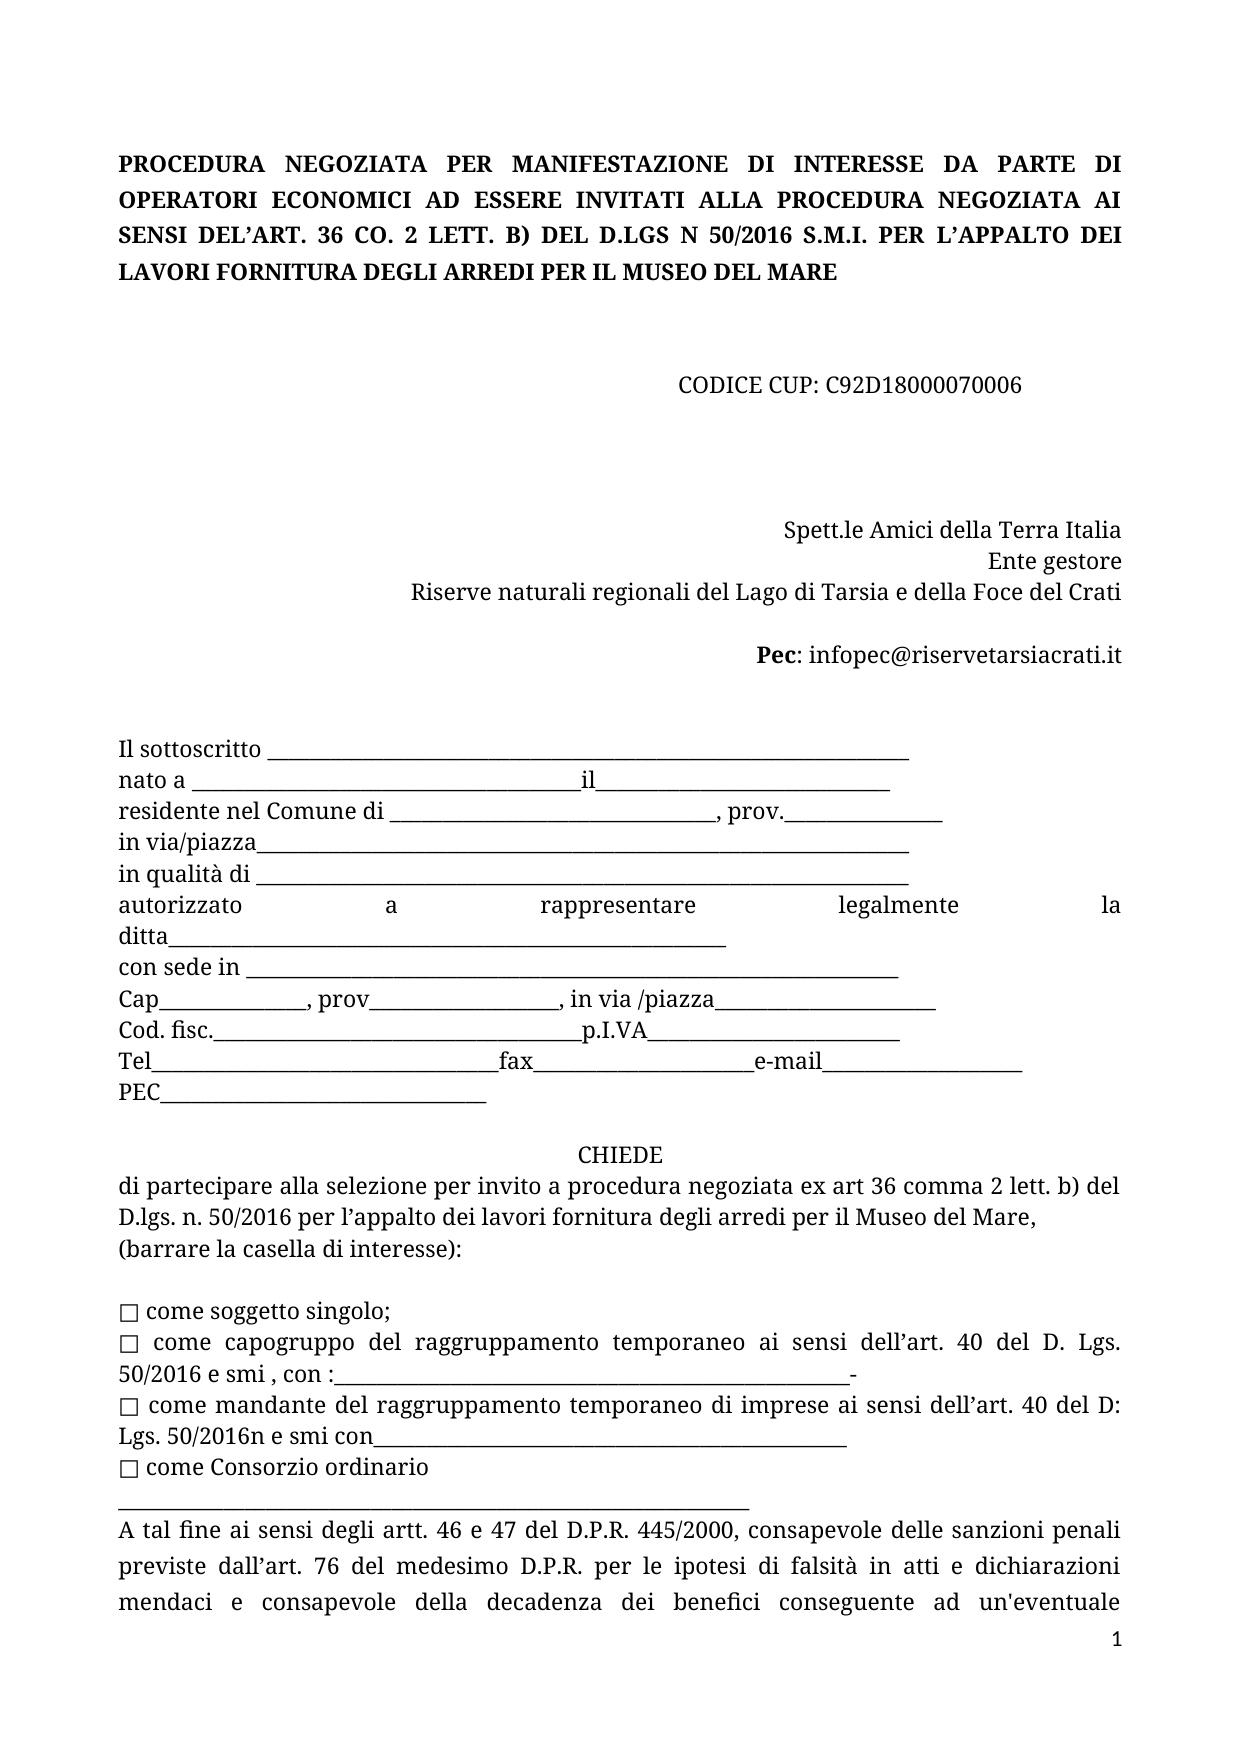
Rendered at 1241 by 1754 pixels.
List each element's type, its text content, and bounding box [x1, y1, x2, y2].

text ____________________________________________________________ [118, 1482, 1122, 1514]
text Ente gestore [634, 545, 1122, 576]
text □ come Consorzio ordinario [118, 1451, 1122, 1482]
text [118, 1514, 1122, 1617]
text PROCEDURA NEGOZIATA PER MANIFESTAZIONE DI INTERESSE DA PARTE DI OPERATORI ECONOMICI AD ESSERE INVITATI ALLA PROCEDURA NEGOZIATA AI SENSI DEL’ART. 36 CO. 2 LETT. B) DEL D.LGS N 50/2016 S.M.I. PER L’APPALTO DEI LAVORI FORNITURA DEGLI ARREDI PER IL MUSEO DEL MARE [118, 148, 1122, 287]
text Pec: infopec@riservetarsiacrati.it [487, 639, 1122, 670]
text in via/piazza______________________________________________________________ [118, 826, 1122, 857]
text CHIEDE [118, 1139, 1122, 1170]
text di partecipare alla selezione per invito a procedura negoziata ex art 36 comma 2 lett. b) del D.lgs. n. 50/2016 per l’appalto dei lavori fornitura degli arredi per il Museo del Mare, [118, 1170, 1122, 1232]
text CODICE CUP: C92D18000070006 [118, 369, 1122, 400]
text Cap______________, prov__________________, in via /piazza_____________________ [118, 982, 1122, 1014]
text in qualità di ______________________________________________________________ [118, 857, 1122, 889]
text Riserve naturali regionali del Lago di Tarsia e della Foce del Crati [266, 576, 1122, 607]
text □ come capogruppo del raggruppamento temporaneo ai sensi dell’art. 40 del D. Lgs. 50/2016 e smi , con :_________________________________________________- [118, 1326, 1122, 1389]
text nato a _____________________________________il____________________________ [118, 764, 1122, 795]
text Il sottoscritto _____________________________________________________________ [118, 732, 1122, 764]
text autorizzato a rappresentare legalmente la ditta_____________________________________________________ [118, 889, 1122, 951]
text □ come soggetto singolo; [118, 1295, 1122, 1326]
text Cod. fisc.___________________________________p.I.VA________________________ [118, 1014, 1122, 1045]
text con sede in ______________________________________________________________ [118, 951, 1122, 982]
text Tel_________________________________fax_____________________e-mail___________________ PEC_______________________________ [118, 1045, 1122, 1107]
text Spett.le Amici della Terra Italia [118, 514, 1122, 545]
text □ come mandante del raggruppamento temporaneo di imprese ai sensi dell’art. 40 del D: Lgs. 50/2016n e smi con_____________________________________________ [118, 1389, 1122, 1451]
text (barrare la casella di interesse): [118, 1232, 1122, 1264]
text residente nel Comune di _______________________________, prov._______________ [118, 795, 1122, 826]
